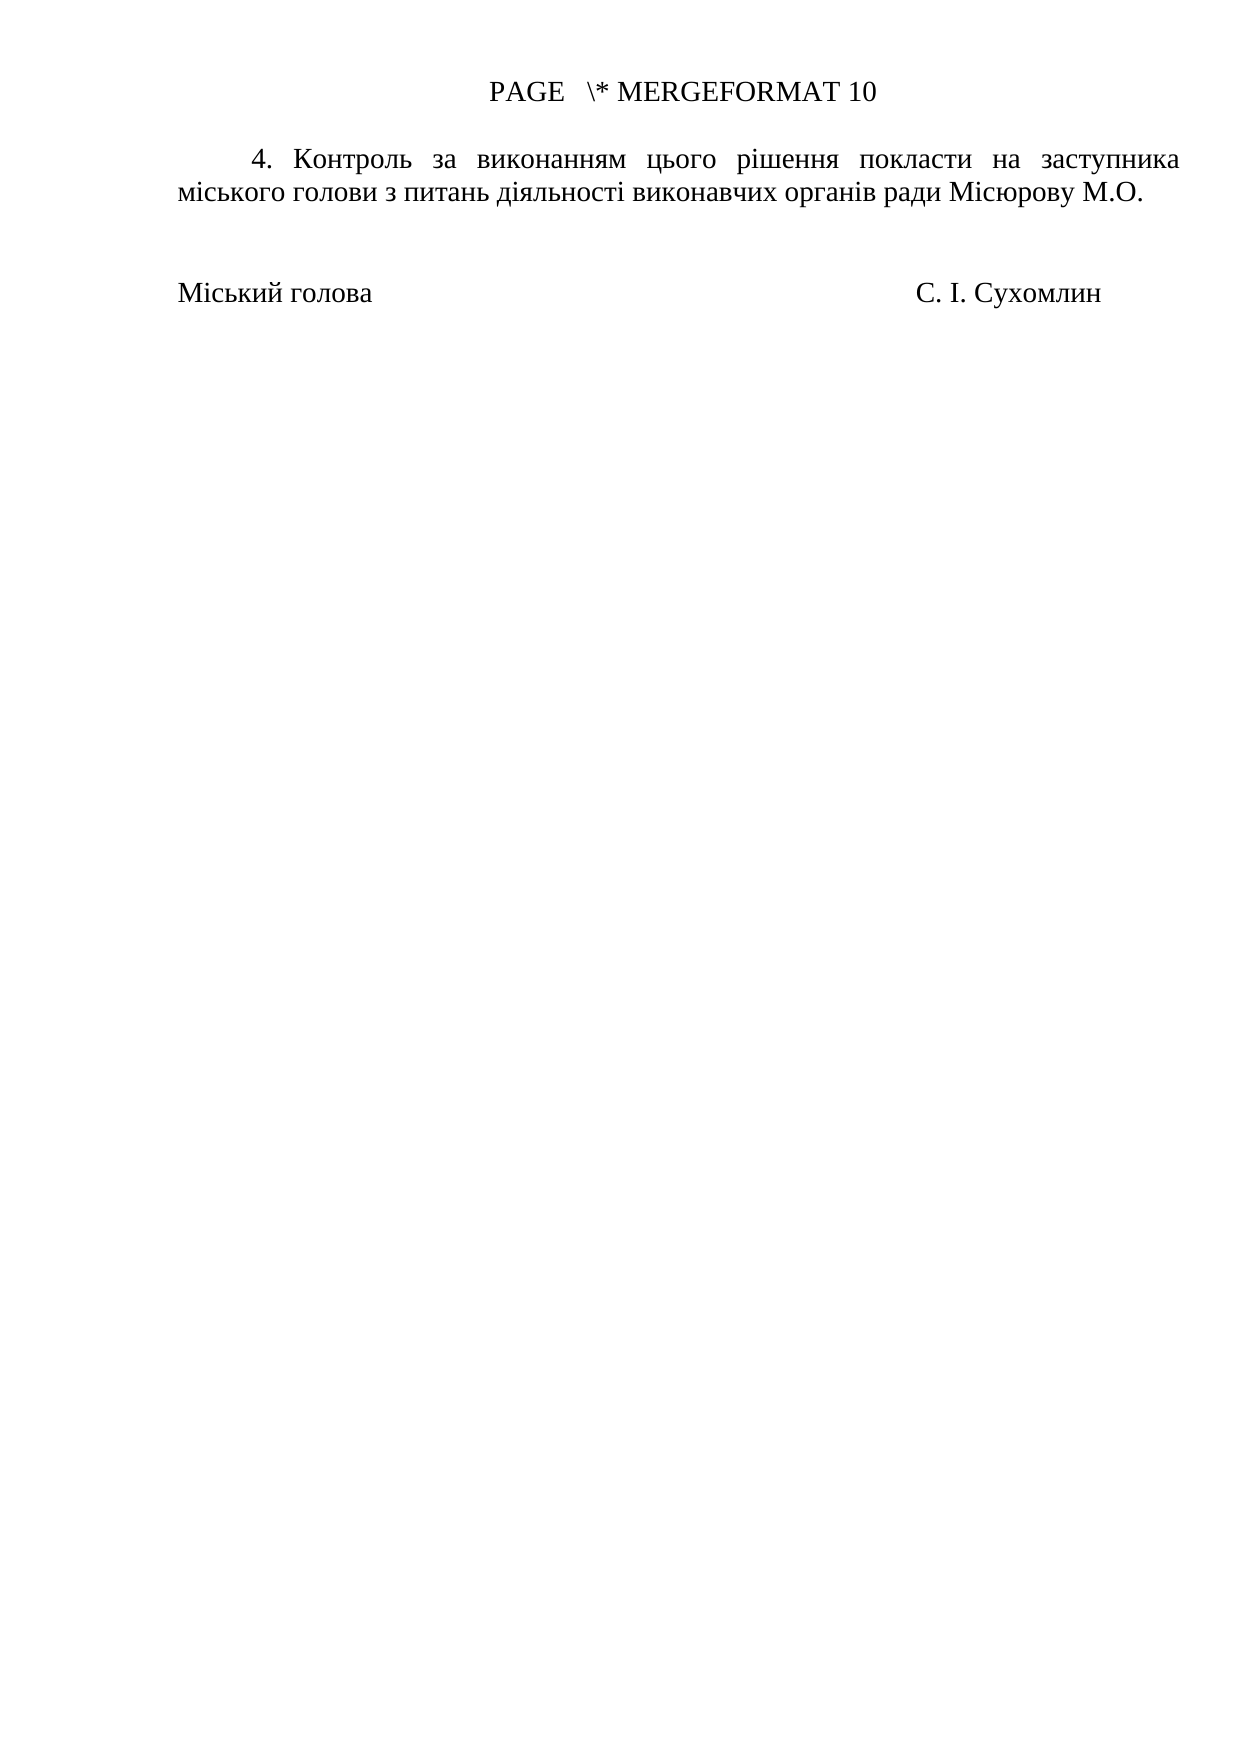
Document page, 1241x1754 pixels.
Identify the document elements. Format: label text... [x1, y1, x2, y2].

text 4. Контроль за виконанням цього рішення покласти на заступника міського голови з питань діяльності виконавчих органів ради Місюрову М.О. [177, 141, 1181, 208]
text Міський голова С. І. Сухомлин [177, 275, 1181, 308]
